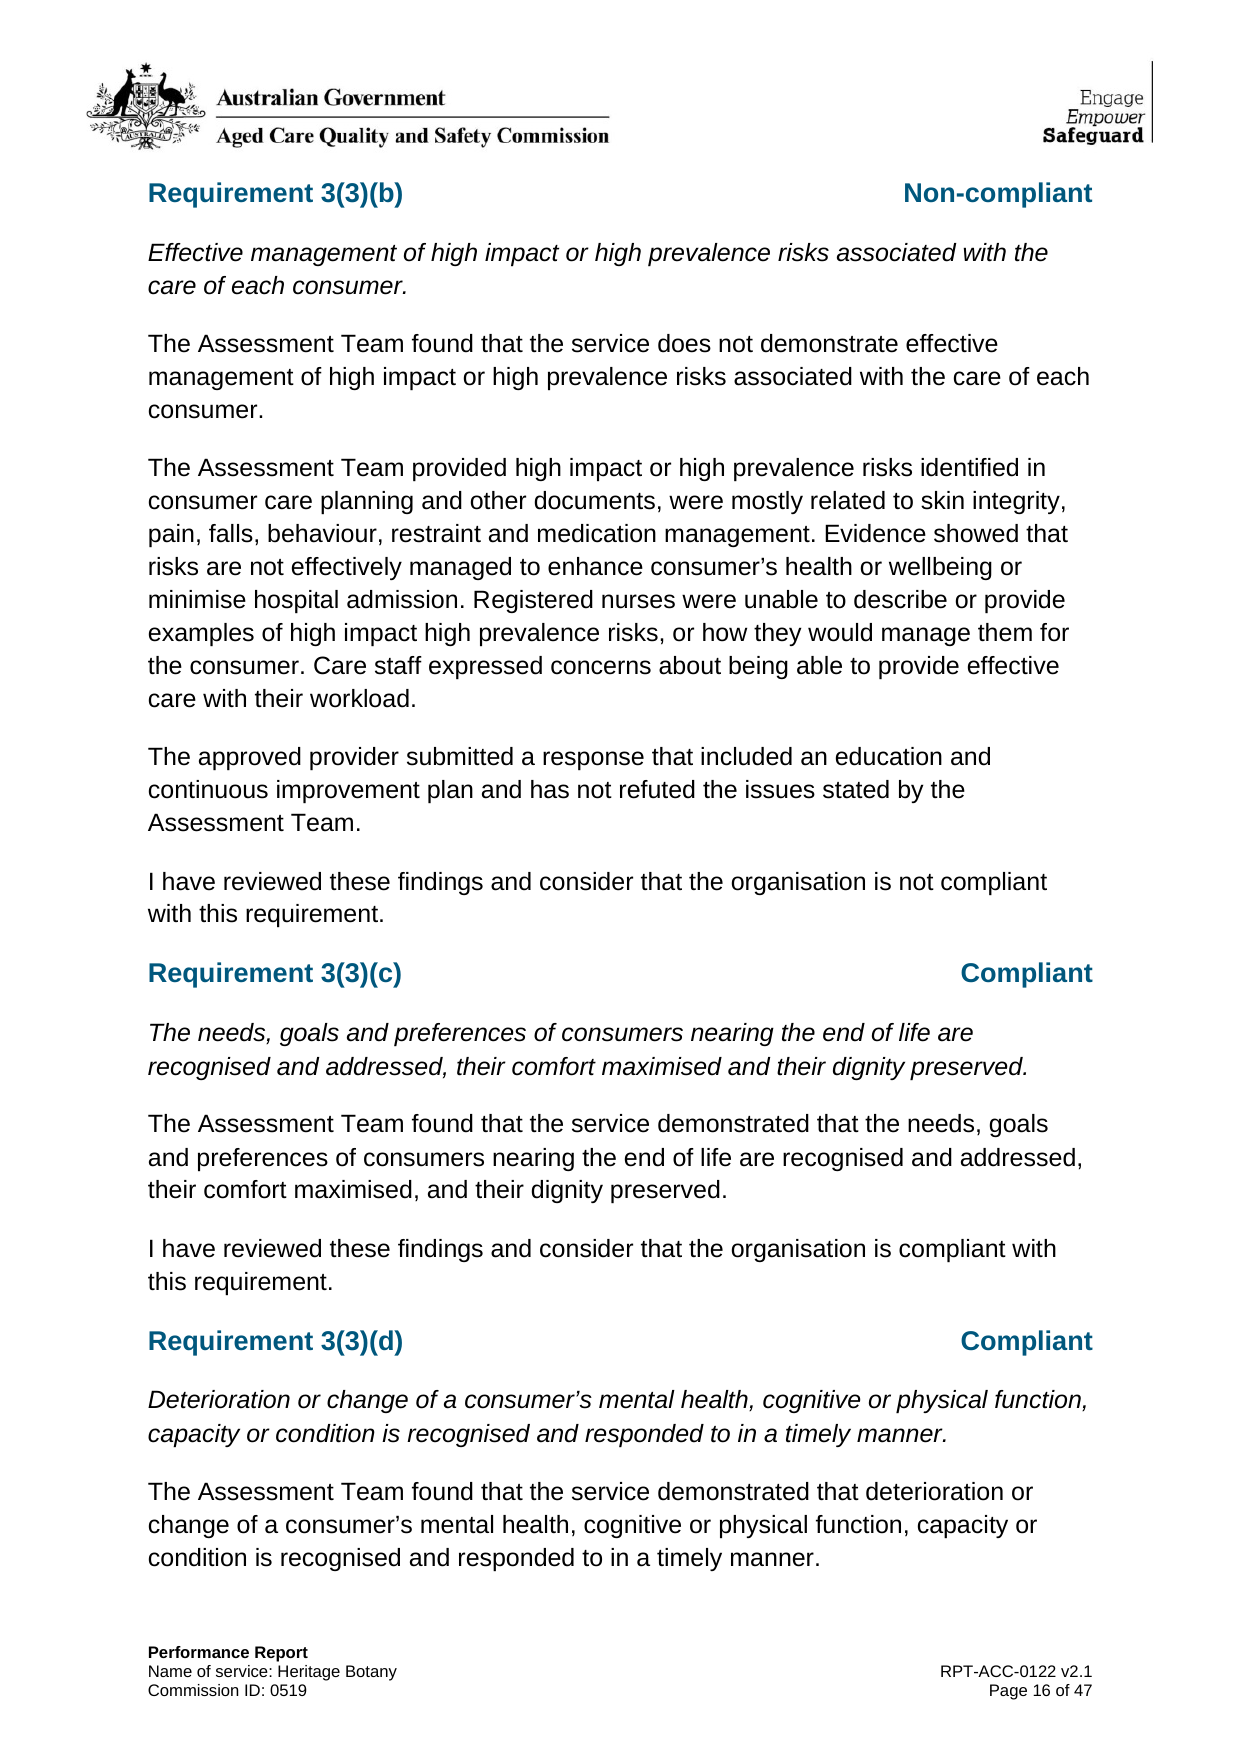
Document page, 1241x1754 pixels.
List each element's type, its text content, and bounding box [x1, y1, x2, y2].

text I have reviewed these findings and consider that the organisation is compliant with this requirement. [148, 1233, 1092, 1295]
text I have reviewed these findings and consider that the organisation is not compliant with this requirement. [148, 866, 1092, 928]
picture [0, 1, 1241, 171]
text Effective management of high impact or high prevalence risks associated with the care of each consumer. [148, 238, 1092, 300]
text Deterioration or change of a consumer’s mental health, cognitive or physical function, capacity or condition is recognised and responded to in a timely manner. [148, 1386, 1092, 1447]
text The Assessment Team found that the service demonstrated that the needs, goals and preferences of consumers nearing the end of life are recognised and addressed, their comfort maximised, and their dignity preserved. [148, 1109, 1092, 1204]
text The Assessment Team provided high impact or high prevalence risks identified in consumer care planning and other documents, were mostly related to skin integrity, pain, falls, behaviour, restraint and medication management. Evidence showed that risks are not effectively managed to enhance consumer’s health or wellbeing or minimise hospital admission. Registered nurses were unable to describe or provide examples of high impact high prevalence risks, or how they would manage them for the consumer. Care staff expressed concerns about being able to provide effective care with their workload. [148, 453, 1092, 713]
subtitle Requirement 3(3)(c) Compliant [148, 957, 1092, 989]
text The approved provider submitted a response that included an education and continuous improvement plan and has not refuted the issues stated by the Assessment Team. [148, 742, 1092, 837]
text The needs, goals and preferences of consumers nearing the end of life are recognised and addressed, their comfort maximised and their dignity preserved. [148, 1018, 1092, 1080]
text The Assessment Team found that the service demonstrated that deterioration or change of a consumer’s mental health, cognitive or physical function, capacity or condition is recognised and responded to in a timely manner. [148, 1477, 1092, 1571]
subtitle Requirement 3(3)(d) Compliant [148, 1324, 1092, 1356]
subtitle Requirement 3(3)(b) Non-compliant [148, 177, 1092, 208]
text The Assessment Team found that the service does not demonstrate effective management of high impact or high prevalence risks associated with the care of each consumer. [148, 329, 1092, 424]
